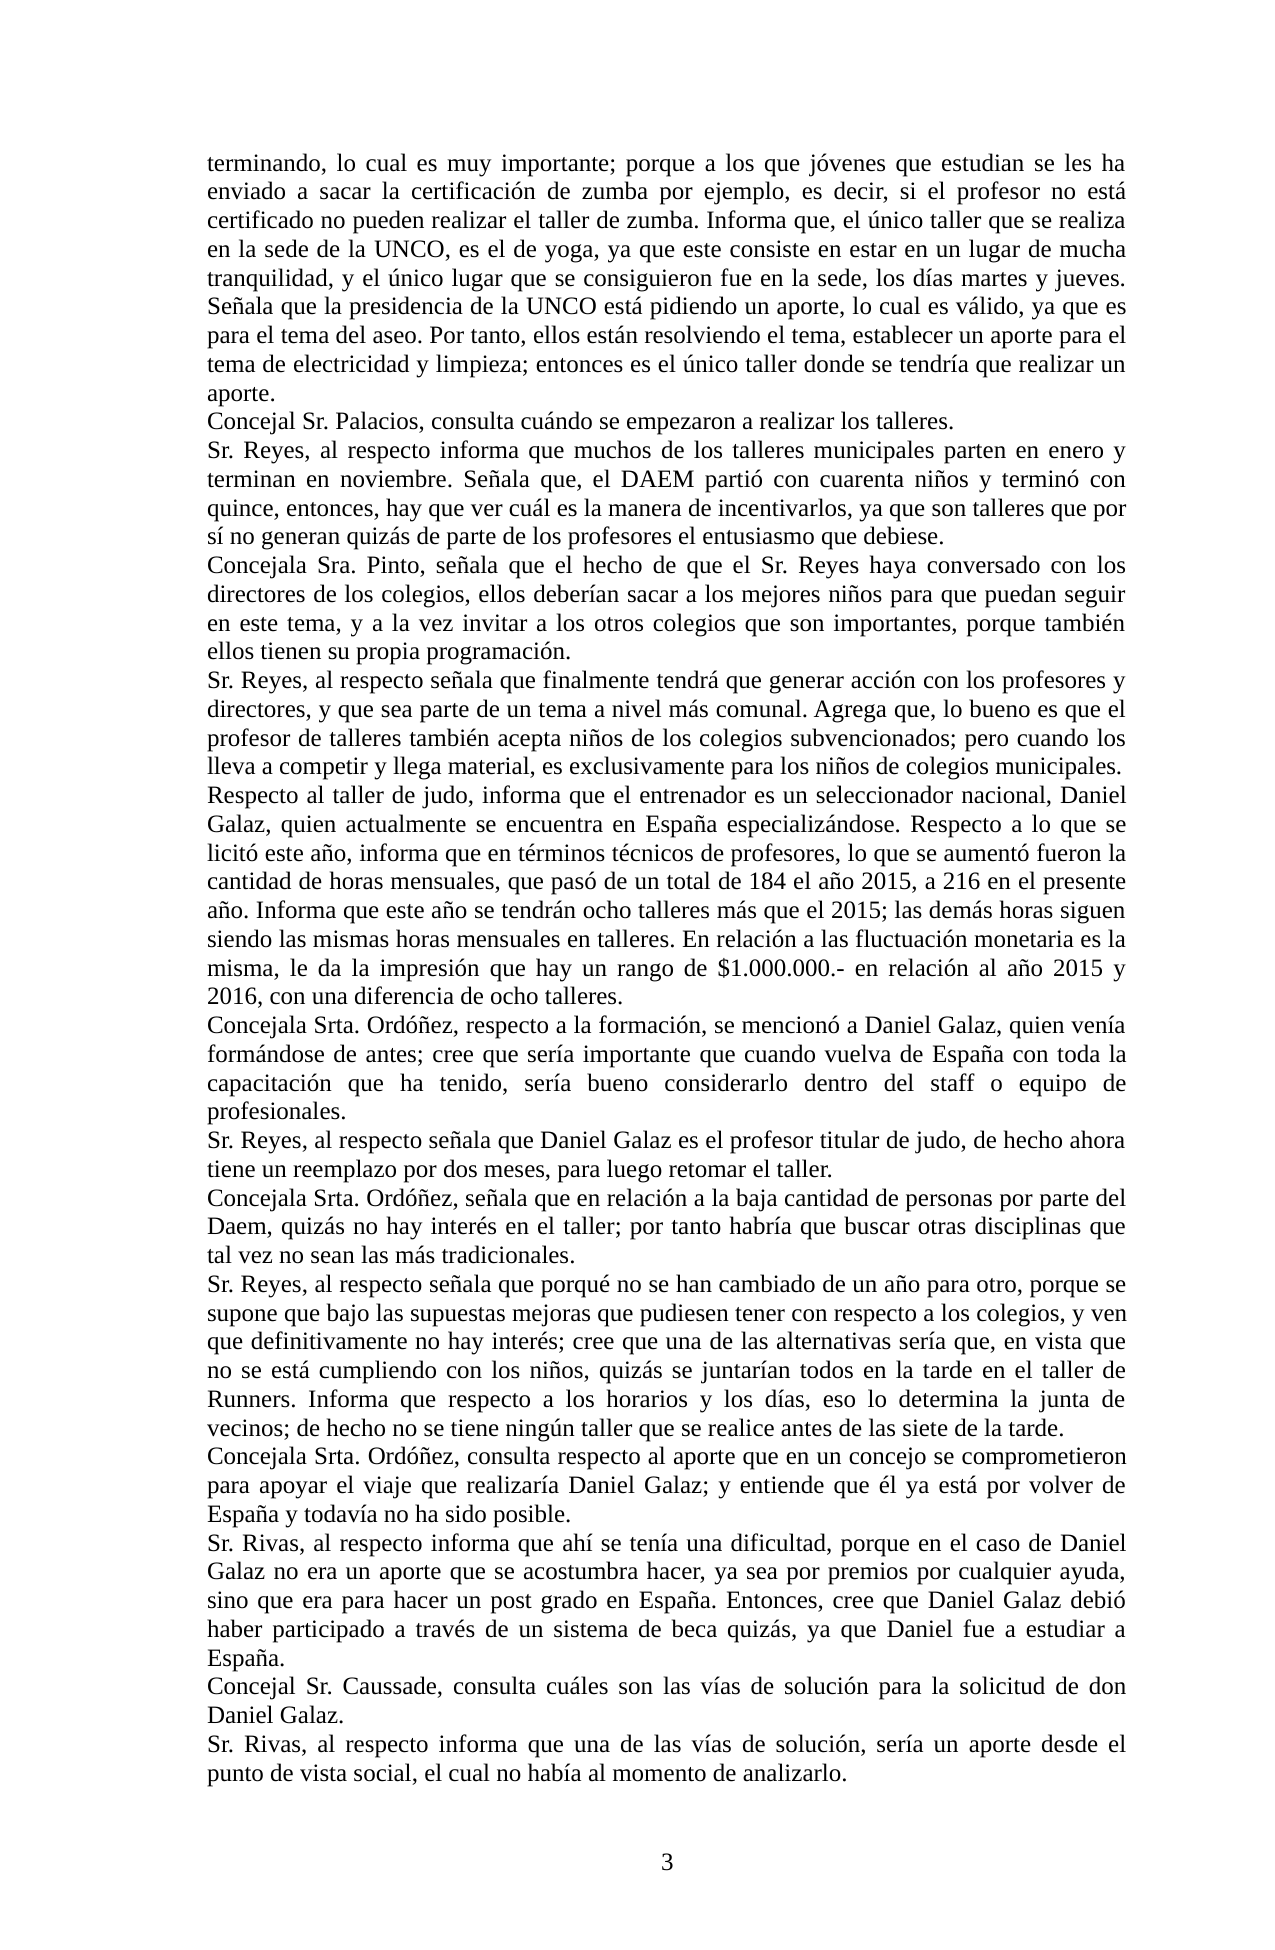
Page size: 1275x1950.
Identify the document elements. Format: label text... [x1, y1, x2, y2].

text Concejal Sr. Palacios, consulta cuándo se empezaron a realizar los talleres. [207, 406, 1127, 435]
text Sr. Reyes, al respecto señala que finalmente tendrá que generar acción con los profesores y directores, y que sea parte de un tema a nivel más comunal. Agrega que, lo bueno es que el profesor de talleres también acepta niños de los colegios subvencionados; pero cuando los lleva a competir y llega material, es exclusivamente para los niños de colegios municipales. [207, 665, 1127, 780]
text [207, 148, 1127, 406]
text Concejala Srta. Ordóñez, respecto a la formación, se mencionó a Daniel Galaz, quien venía formándose de antes; cree que sería importante que cuando vuelva de España con toda la capacitación que ha tenido, sería bueno considerarlo dentro del staff o equipo de profesionales. [207, 1010, 1127, 1125]
text Concejal Sr. Caussade, consulta cuáles son las vías de solución para la solicitud de don Daniel Galaz. [207, 1671, 1127, 1729]
text Sr. Rivas, al respecto informa que una de las vías de solución, sería un aporte desde el punto de vista social, el cual no había al momento de analizarlo. [207, 1729, 1127, 1786]
text Concejala Srta. Ordóñez, señala que en relación a la baja cantidad de personas por parte del Daem, quizás no hay interés en el taller; por tanto habría que buscar otras disciplinas que tal vez no sean las más tradicionales. [207, 1183, 1127, 1269]
text Sr. Reyes, al respecto informa que muchos de los talleres municipales parten en enero y terminan en noviembre. Señala que, el DAEM partió con cuarenta niños y terminó con quince, entonces, hay que ver cuál es la manera de incentivarlos, ya que son talleres que por sí no generan quizás de parte de los profesores el entusiasmo que debiese. [207, 435, 1127, 550]
text Respecto al taller de judo, informa que el entrenador es un seleccionador nacional, Daniel Galaz, quien actualmente se encuentra en España especializándose. Respecto a lo que se licitó este año, informa que en términos técnicos de profesores, lo que se aumentó fueron la cantidad de horas mensuales, que pasó de un total de 184 el año 2015, a 216 en el presente año. Informa que este año se tendrán ocho talleres más que el 2015; las demás horas siguen siendo las mismas horas mensuales en talleres. En relación a las fluctuación monetaria es la misma, le da la impresión que hay un rango de $1.000.000.- en relación al año 2015 y 2016, con una diferencia de ocho talleres. [207, 780, 1127, 1010]
text Concejala Srta. Ordóñez, consulta respecto al aporte que en un concejo se comprometieron para apoyar el viaje que realizaría Daniel Galaz; y entiende que él ya está por volver de España y todavía no ha sido posible. [207, 1441, 1127, 1528]
text Sr. Reyes, al respecto señala que Daniel Galaz es el profesor titular de judo, de hecho ahora tiene un reemplazo por dos meses, para luego retomar el taller. [207, 1125, 1127, 1183]
text Concejala Sra. Pinto, señala que el hecho de que el Sr. Reyes haya conversado con los directores de los colegios, ellos deberían sacar a los mejores niños para que puedan seguir en este tema, y a la vez invitar a los otros colegios que son importantes, porque también ellos tienen su propia programación. [207, 550, 1127, 665]
text Sr. Reyes, al respecto señala que porqué no se han cambiado de un año para otro, porque se supone que bajo las supuestas mejoras que pudiesen tener con respecto a los colegios, y ven que definitivamente no hay interés; cree que una de las alternativas sería que, en vista que no se está cumpliendo con los niños, quizás se juntarían todos en la tarde en el taller de Runners. Informa que respecto a los horarios y los días, eso lo determina la junta de vecinos; de hecho no se tiene ningún taller que se realice antes de las siete de la tarde. [207, 1269, 1127, 1441]
text Sr. Rivas, al respecto informa que ahí se tenía una dificultad, porque en el caso de Daniel Galaz no era un aporte que se acostumbra hacer, ya sea por premios por cualquier ayuda, sino que era para hacer un post grado en España. Entonces, cree que Daniel Galaz debió haber participado a través de un sistema de beca quizás, ya que Daniel fue a estudiar a España. [207, 1528, 1127, 1671]
